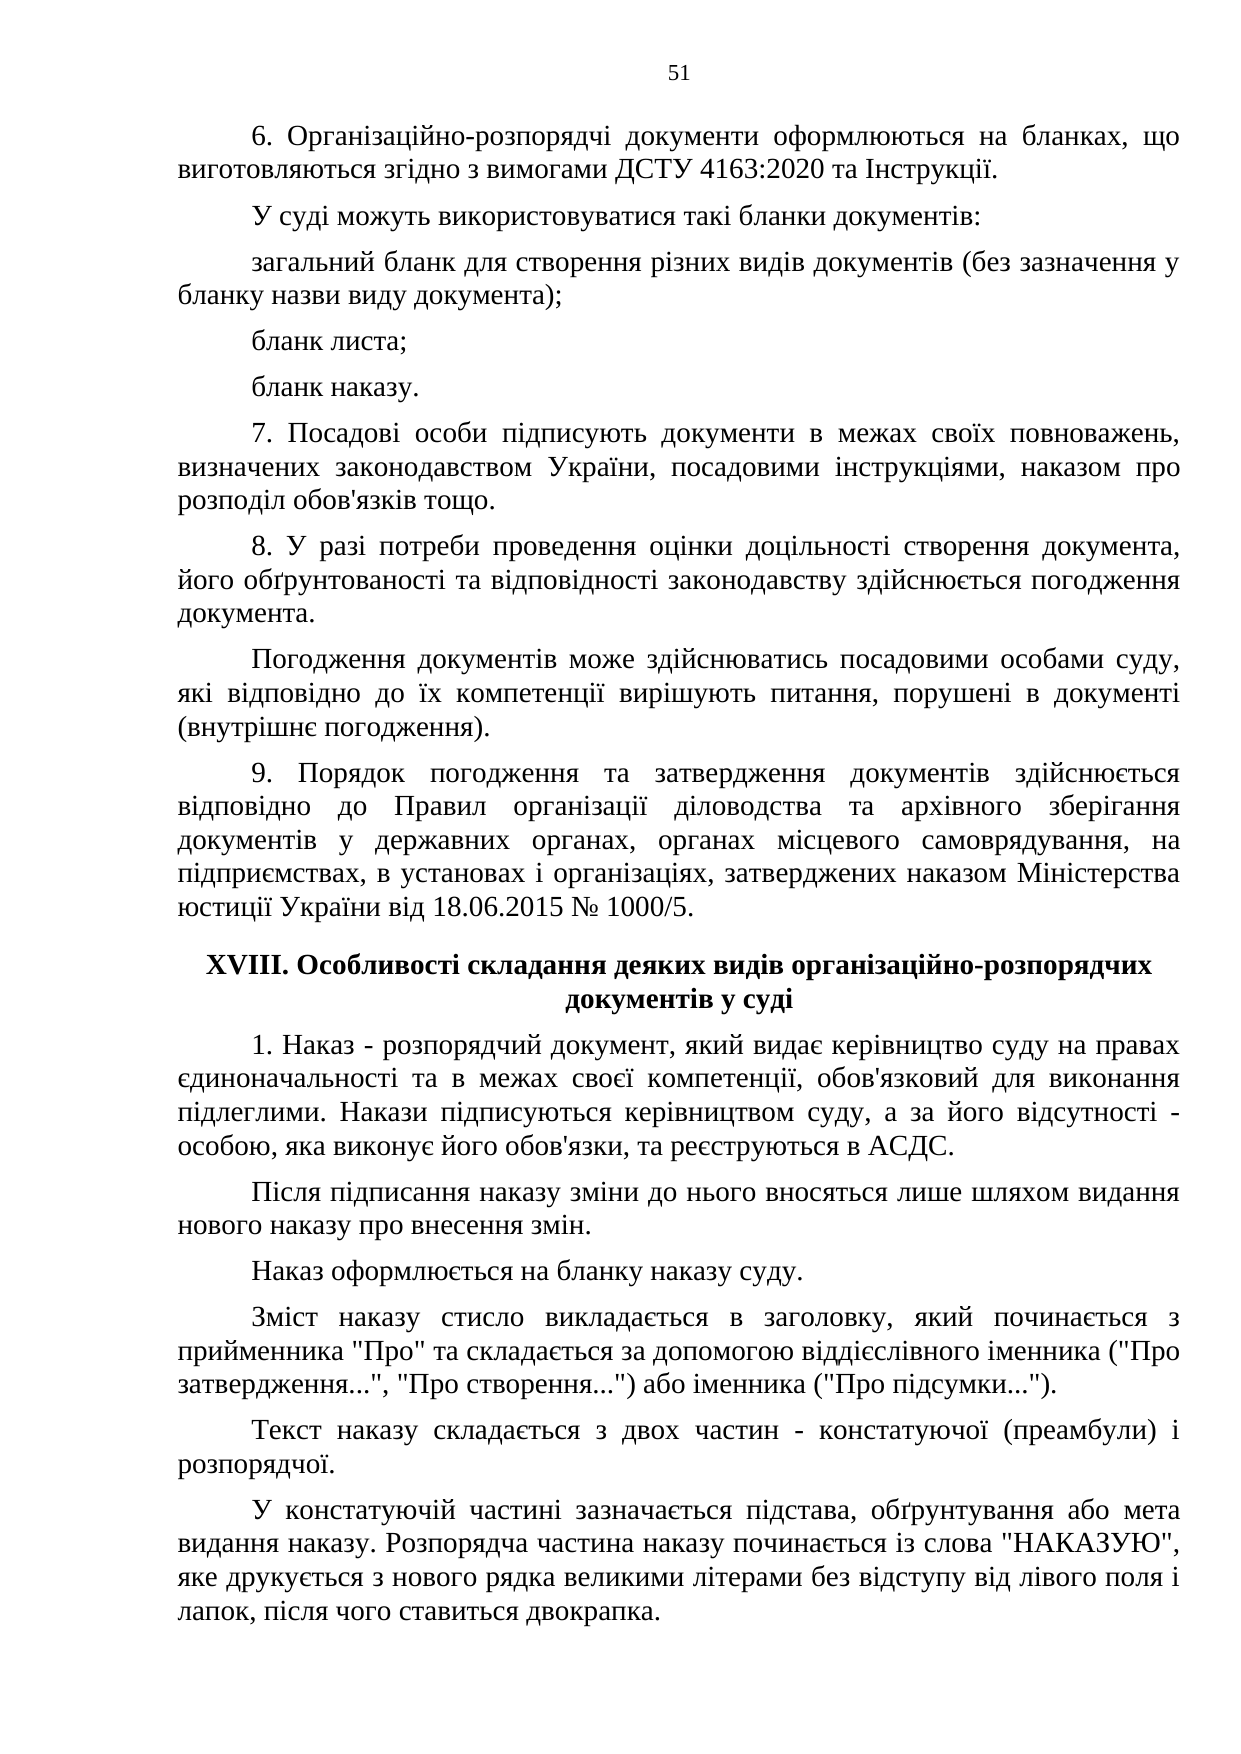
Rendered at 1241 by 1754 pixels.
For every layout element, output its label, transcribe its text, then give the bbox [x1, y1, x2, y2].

text Погодження документів може здійснюватись посадовими особами суду, які відповідно до їх компетенції вирішують питання, порушені в документі (внутрішнє погодження). [177, 642, 1181, 742]
text 8. У разі потреби проведення оцінки доцільності створення документа, його обґрунтованості та відповідності законодавству здійснюється погодження документа. [177, 528, 1181, 629]
text Зміст наказу стисло викладається в заголовку, який починається з прийменника "Про" та складається за допомогою віддієслівного іменника ("Про затвердження...", "Про створення...") або іменника ("Про підсумки..."). [177, 1299, 1181, 1400]
text 7. Посадові особи підписують документи в межах своїх повноважень, визначених законодавством України, посадовими інструкціями, наказом про розподіл обов'язків тощо. [177, 415, 1181, 516]
text У констатуючій частині зазначається підстава, обґрунтування або мета видання наказу. Розпорядча частина наказу починається із слова "НАКАЗУЮ", яке друкується з нового рядка великими літерами без відступу від лівого поля і лапок, після чого ставиться двокрапка. [177, 1492, 1181, 1626]
text загальний бланк для створення різних видів документів (без зазначення у бланку назви виду документа); [177, 244, 1181, 311]
text 9. Порядок погодження та затвердження документів здійснюється відповідно до Правил організації діловодства та архівного зберігання документів у державних органах, органах місцевого самоврядування, на підприємствах, в установах і організаціях, затверджених наказом Міністерства юстиції України від 18.06.2015 № 1000/5. [177, 755, 1181, 922]
text Наказ оформлюється на бланку наказу суду. [177, 1253, 1181, 1287]
text 1. Наказ - розпорядчий документ, який видає керівництво суду на правах єдиноначальності та в межах своєї компетенції, обов'язковий для виконання підлеглими. Накази підписуються керівництвом суду, а за його відсутності - особою, яка виконує його обов'язки, та реєструються в АСДС. [177, 1027, 1181, 1161]
text XVIII. Особливості складання деяких видів організаційно-розпорядчих документів у суді [177, 947, 1181, 1014]
text бланк наказу. [177, 369, 1181, 403]
text бланк листа; [177, 323, 1181, 357]
text У суді можуть використовуватися такі бланки документів: [177, 198, 1181, 231]
text Текст наказу складається з двох частин - констатуючої (преамбули) і розпорядчої. [177, 1412, 1181, 1479]
text Після підписання наказу зміни до нього вносяться лише шляхом видання нового наказу про внесення змін. [177, 1174, 1181, 1241]
text 6. Організаційно-розпорядчі документи оформлюються на бланках, що виготовляються згідно з вимогами ДСТУ 4163:2020 та Інструкції. [177, 118, 1181, 185]
